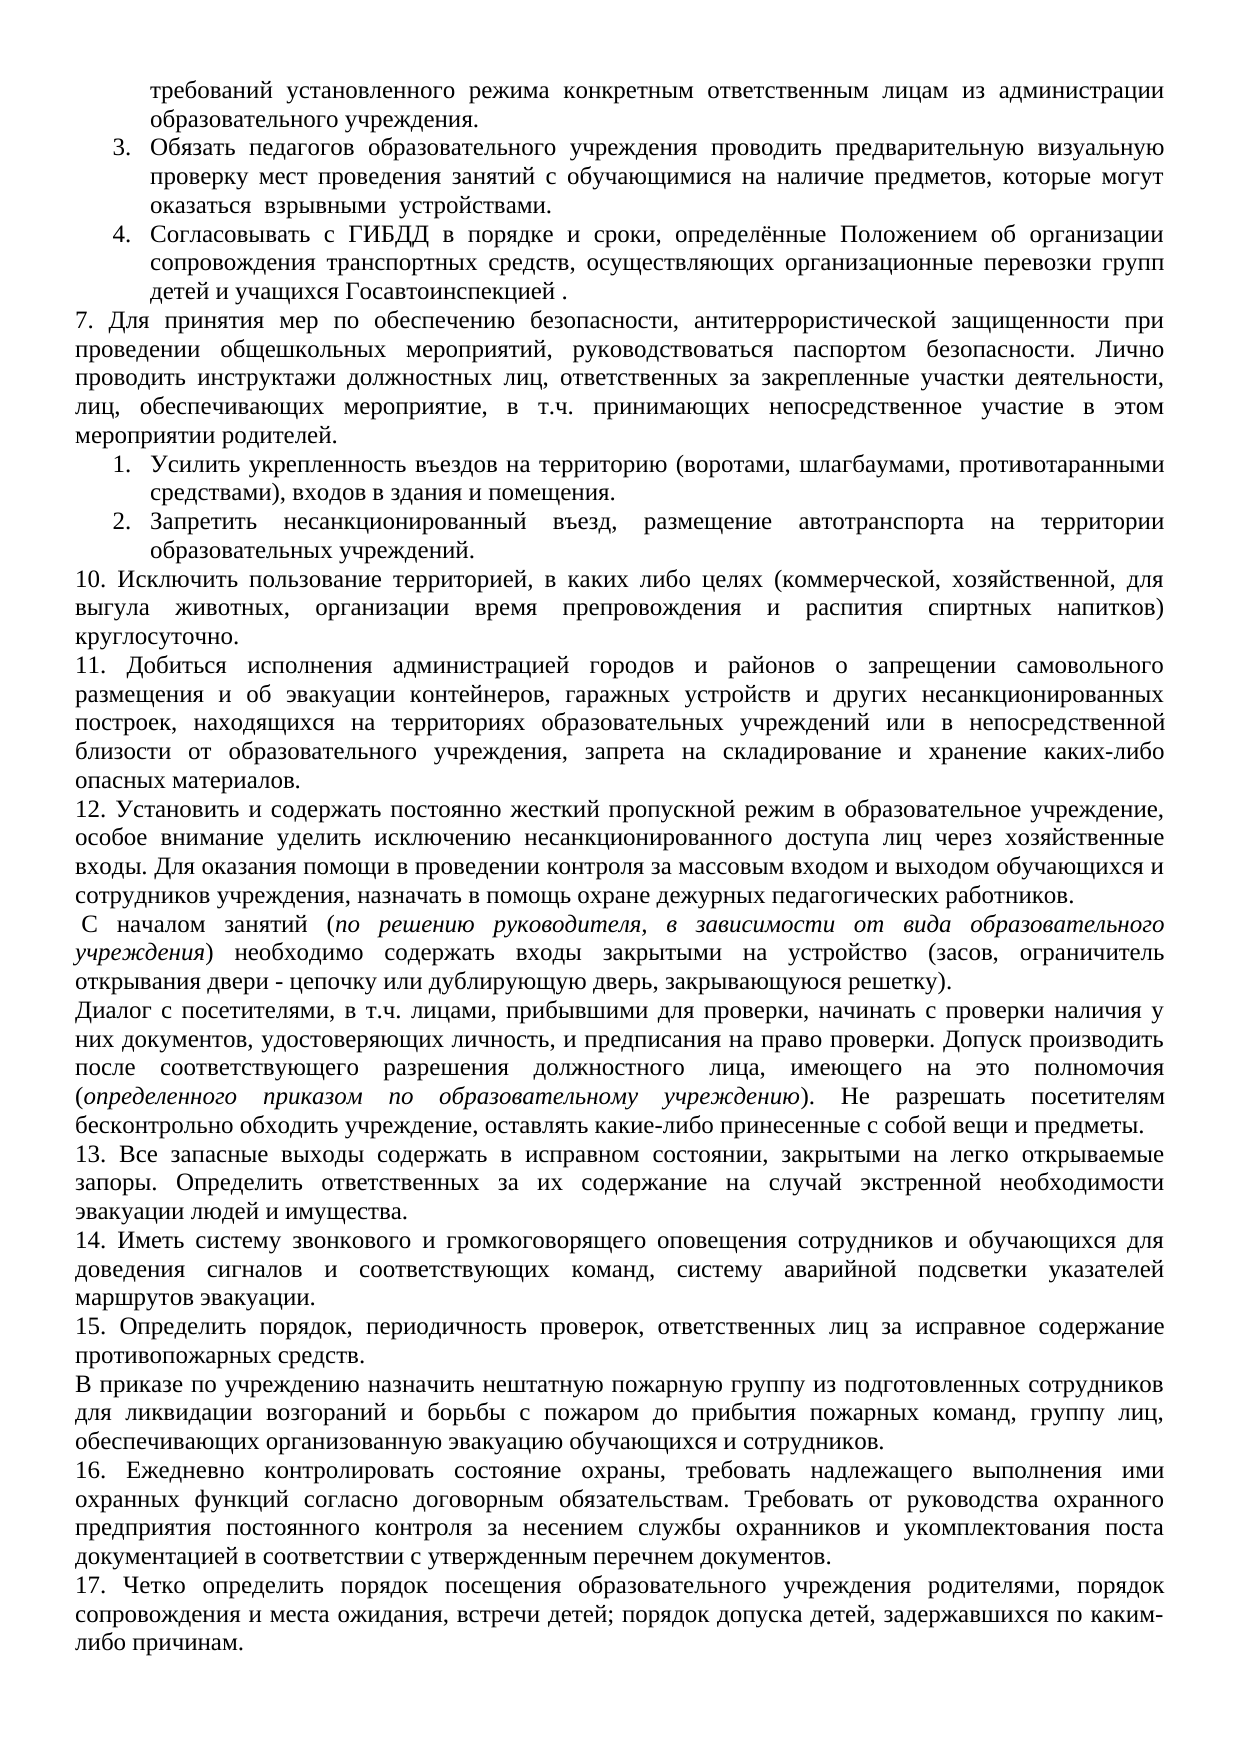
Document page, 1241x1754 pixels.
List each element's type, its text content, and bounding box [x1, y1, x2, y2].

text 11. Добиться исполнения администрацией городов и районов о запрещении самовольного размещения и об эвакуации контейнеров, гаражных устройств и других несанкционированных построек, находящихся на территориях образовательных учреждений или в непосредственной близости от образовательного учреждения, запрета на складирование и хранение каких-либо опасных материалов. [75, 650, 1165, 794]
text 7. Для принятия мер по обеспечению безопасности, антитеррористической защищенности при проведении общешкольных мероприятий, руководствоваться паспортом безопасности. Лично проводить инструктажи должностных лиц, ответственных за закрепленные участки деятельности, лиц, обеспечивающих мероприятие, в т.ч. принимающих непосредственное участие в этом мероприятии родителей. [75, 305, 1165, 449]
text С началом занятий (по решению руководителя, в зависимости от вида образовательного учреждения) необходимо содержать входы закрытыми на устройство (засов, ограничитель открывания двери - цепочку или дублирующую дверь, закрывающуюся решетку). [75, 909, 1165, 995]
list Согласовывать с ГИБДД в порядке и сроки, определённые Положением об организации сопровождения транспортных средств, осуществляющих организационные перевозки групп детей и учащихся Госавтоинспекцией . [112, 219, 1165, 305]
list Обязать педагогов образовательного учреждения проводить предварительную визуальную проверку мест проведения занятий с обучающимися на наличие предметов, которые могут оказаться взрывными устройствами. [112, 132, 1165, 219]
text 14. Иметь систему звонкового и громкоговорящего оповещения сотрудников и обучающихся для доведения сигналов и соответствующих команд, систему аварийной подсветки указателей маршрутов эвакуации. [75, 1225, 1165, 1311]
text 15. Определить порядок, периодичность проверок, ответственных лиц за исправное содержание противопожарных средств. [75, 1311, 1165, 1369]
text 13. Все запасные выходы содержать в исправном состоянии, закрытыми на легко открываемые запоры. Определить ответственных за их содержание на случай экстренной необходимости эвакуации людей и имущества. [75, 1139, 1165, 1225]
list Усилить укрепленность въездов на территорию (воротами, шлагбаумами, противотаранными средствами), входов в здания и помещения. [112, 449, 1165, 506]
text 12. Установить и содержать постоянно жесткий пропускной режим в образовательное учреждение, особое внимание уделить исключению несанкционированного доступа лиц через хозяйственные входы. Для оказания помощи в проведении контроля за массовым входом и выходом обучающихся и сотрудников учреждения, назначать в помощь охране дежурных педагогических работников. [75, 794, 1165, 909]
text В приказе по учреждению назначить нештатную пожарную группу из подготовленных сотрудников для ликвидации возгораний и борьбы с пожаром до прибытия пожарных команд, группу лиц, обеспечивающих организованную эвакуацию обучающихся и сотрудников. [75, 1369, 1165, 1455]
text 16. Ежедневно контролировать состояние охраны, требовать надлежащего выполнения ими охранных функций согласно договорным обязательствам. Требовать от руководства охранного предприятия постоянного контроля за несением службы охранников и укомплектования поста документацией в соответствии с утвержденным перечнем документов. [75, 1455, 1165, 1570]
list Запретить несанкционированный въезд, размещение автотранспорта на территории образовательных учреждений. [112, 506, 1165, 564]
text Диалог с посетителями, в т.ч. лицами, прибывшими для проверки, начинать с проверки наличия у них документов, удостоверяющих личность, и предписания на право проверки. Допуск производить после соответствующего разрешения должностного лица, имеющего на это полномочия (определенного приказом по образовательному учреждению). Не разрешать посетителям бесконтрольно обходить учреждение, оставлять какие-либо принесенные с собой вещи и предметы. [75, 995, 1165, 1139]
text 10. Исключить пользование территорией, в каких либо целях (коммерческой, хозяйственной, для выгула животных, организации время препровождения и распития спиртных напитков) круглосуточно. [75, 564, 1165, 650]
text 17. Четко определить порядок посещения образовательного учреждения родителями, порядок сопровождения и места ожидания, встречи детей; порядок допуска детей, задержавшихся по каким-либо причинам. [75, 1570, 1165, 1656]
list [112, 75, 1165, 132]
